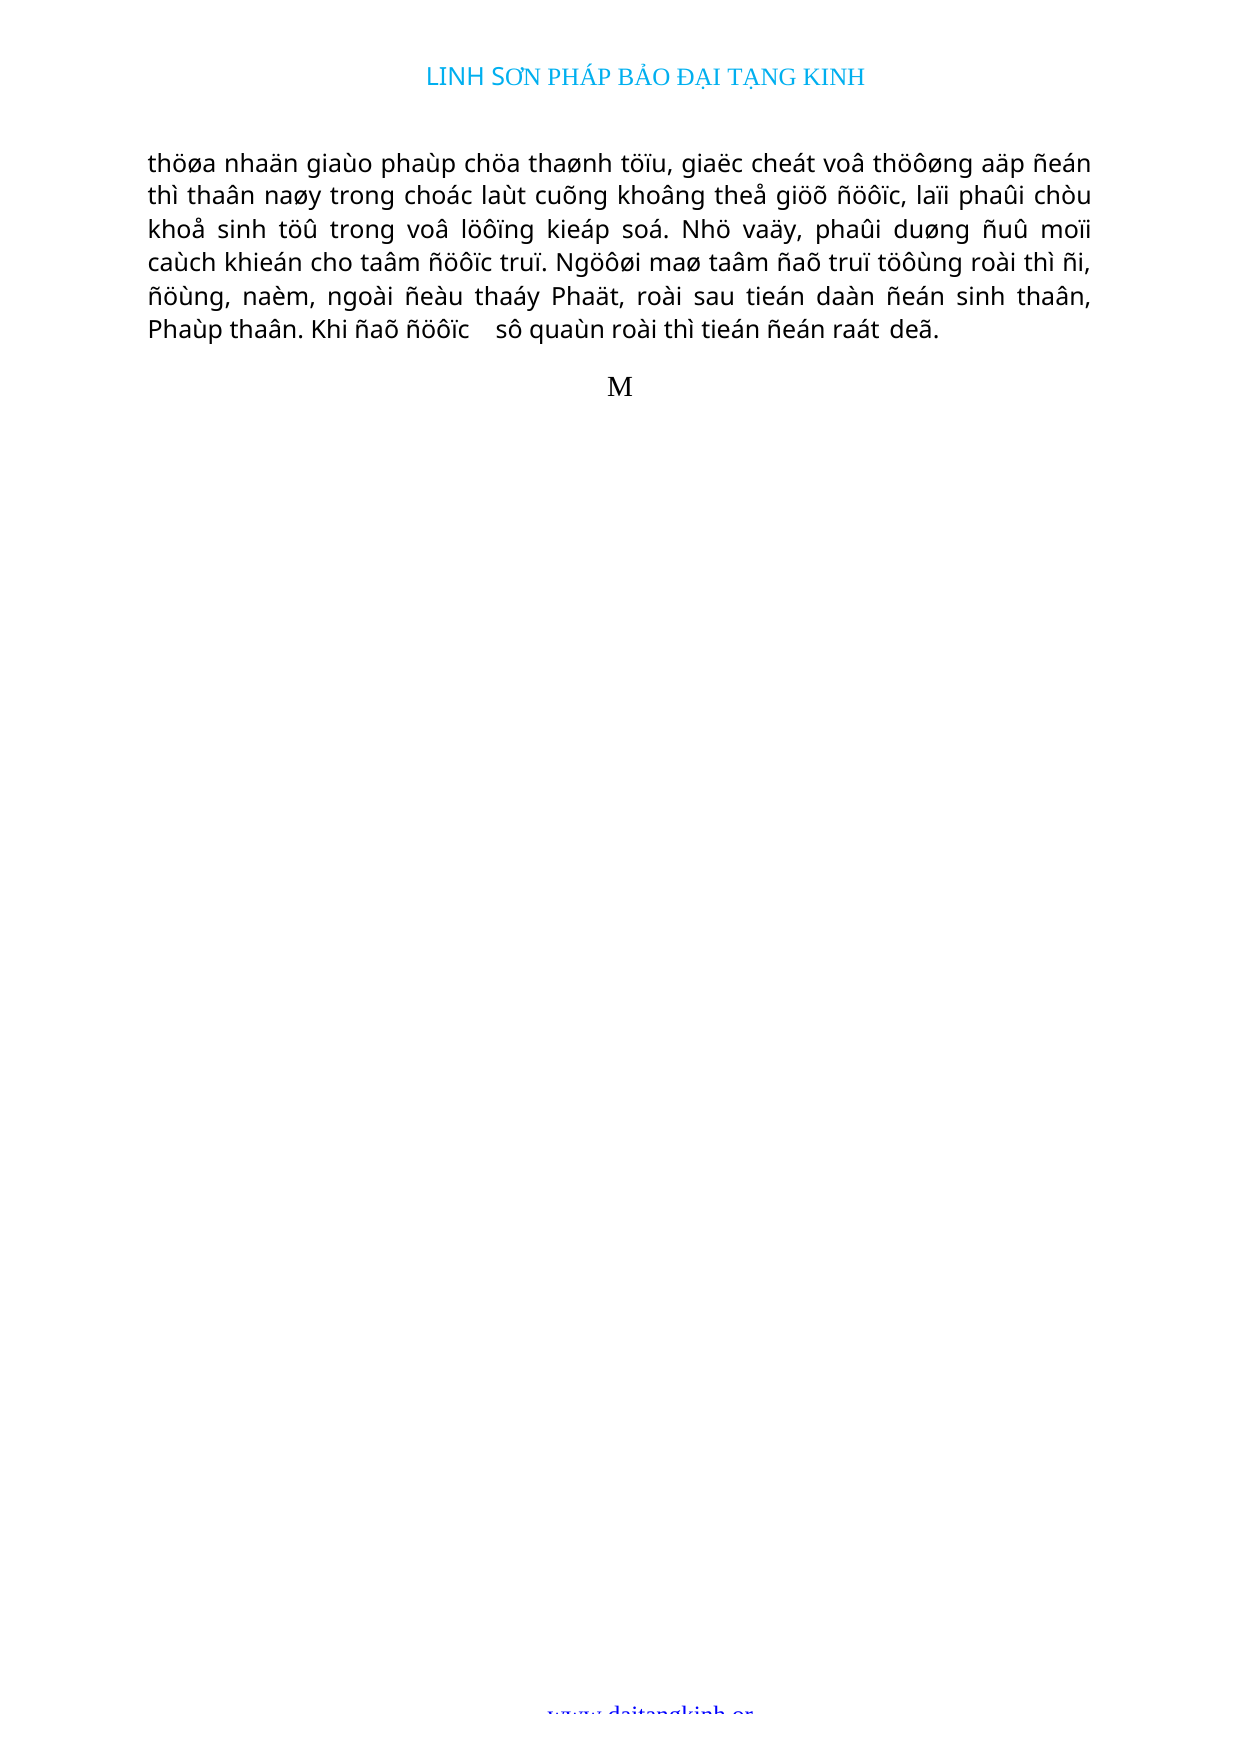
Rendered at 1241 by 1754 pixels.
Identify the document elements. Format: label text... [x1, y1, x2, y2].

text thöøa nhaän giaùo phaùp chöa thaønh töïu, giaëc cheát voâ thöôøng aäp ñeán thì thaân naøy trong choác laùt cuõng khoâng theå giöõ ñöôïc, laïi phaûi chòu khoå sinh töû trong voâ löôïng kieáp soá. Nhö vaäy, phaûi duøng ñuû moïi caùch khieán cho taâm ñöôïc truï. Ngöôøi maø taâm ñaõ truï töôùng roài thì ñi, ñöùng, naèm, ngoài ñeàu thaáy Phaät, roài sau tieán daàn ñeán sinh thaân, Phaùp thaân. Khi ñaõ ñöôïc sô quaùn roài thì tieán ñeán raát deã. [147, 145, 1093, 346]
subtitle M [135, 369, 1104, 403]
